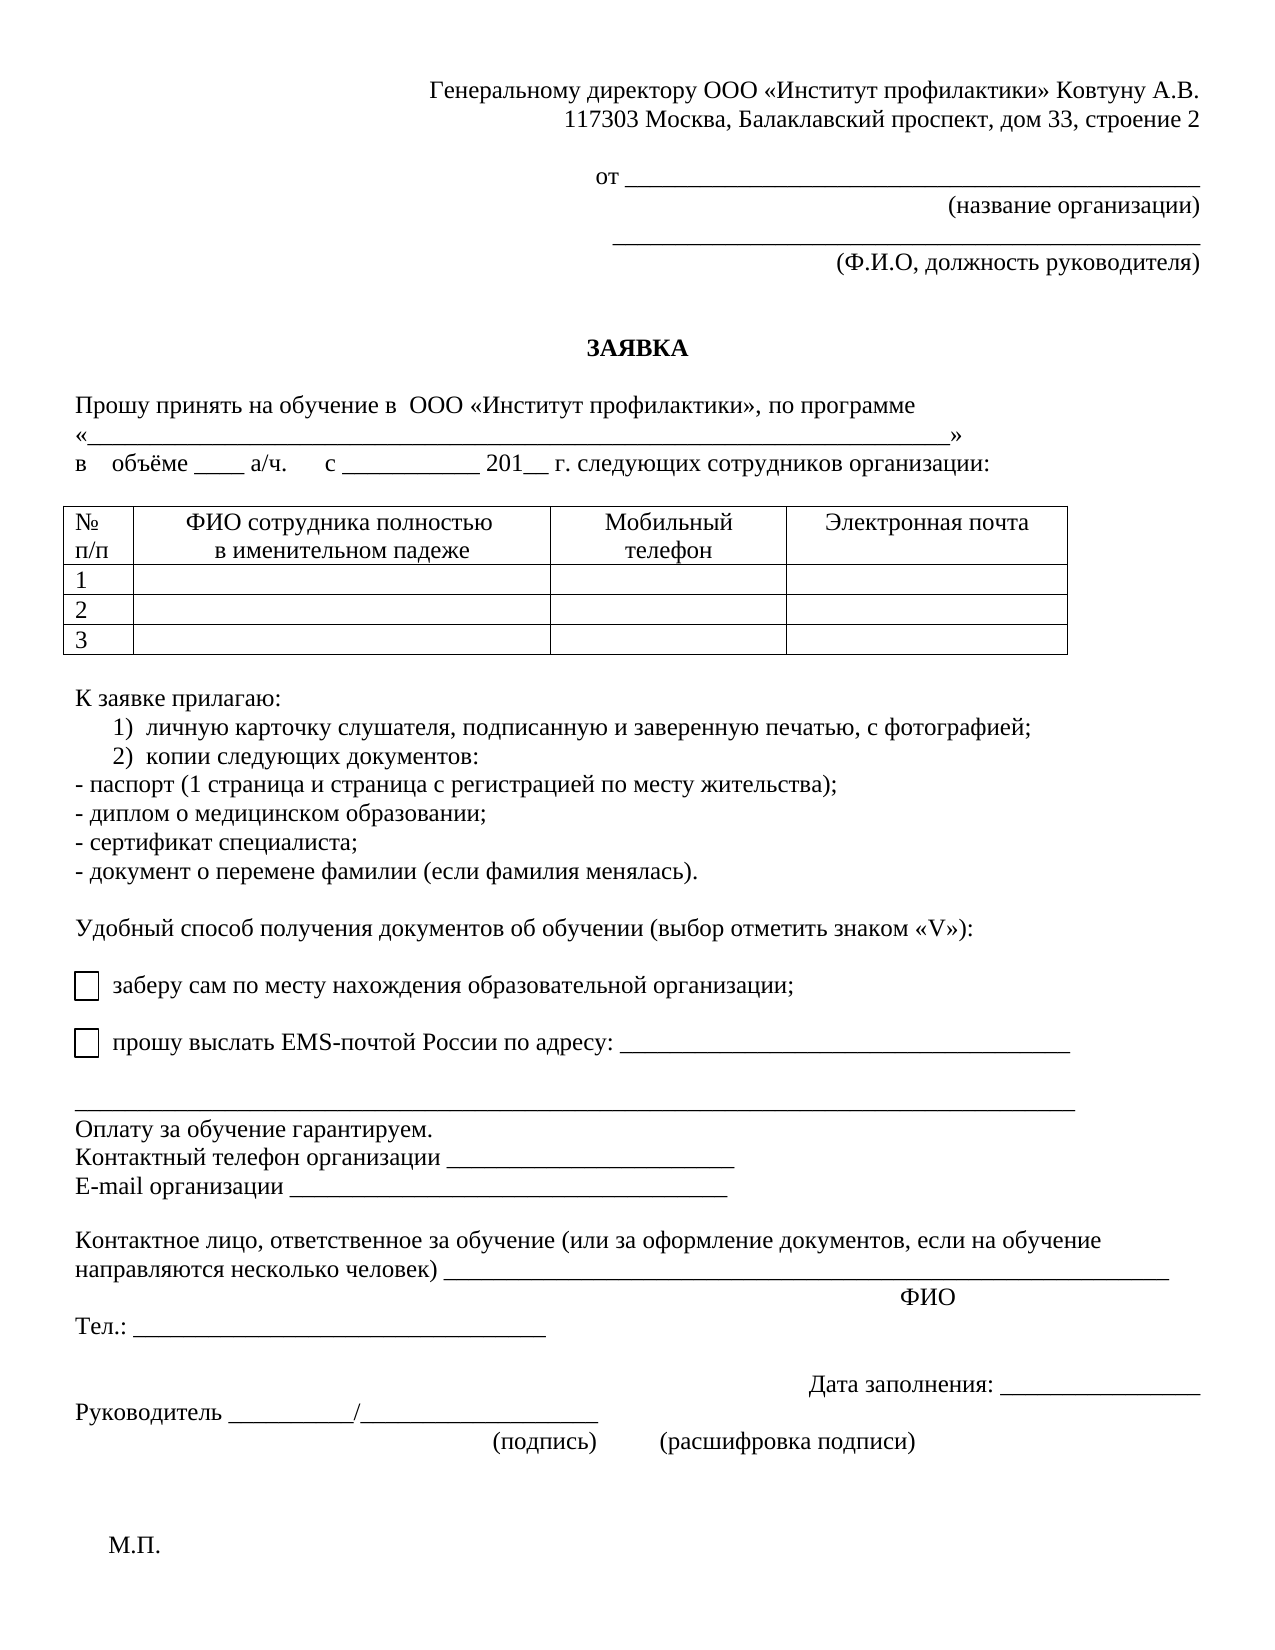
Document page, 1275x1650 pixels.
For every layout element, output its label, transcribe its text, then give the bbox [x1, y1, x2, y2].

text Контактное лицо, ответственное за обучение (или за оформление документов, если на обучение направляются несколько человек) __________________________________________________________ [75, 1225, 1200, 1282]
table_header Мобильный телефон [551, 507, 786, 564]
text E-mail организации ___________________________________ [75, 1171, 1200, 1200]
text - документ о перемене фамилии (если фамилия менялась). [75, 856, 1200, 884]
table_cell 3 [64, 625, 133, 653]
text - диплом о медицинском образовании; [75, 798, 1200, 827]
text - сертификат специалиста; [75, 827, 1200, 856]
text заберу сам по месту нахождения образовательной организации; [75, 970, 1200, 999]
text Прошу принять на обучение в ООО «Институт профилактики», по программе «_____________________________________________________________________» [75, 391, 1200, 448]
table_cell [787, 565, 1067, 594]
text 2) копии следующих документов: - паспорт (1 страница и страница с регистрацией по месту жительства); [75, 741, 1200, 798]
table_cell 1 [64, 565, 133, 594]
table_header № п/п [64, 507, 133, 564]
text Руководитель __________/___________________ [75, 1397, 1200, 1426]
text К заявке прилагаю: [75, 683, 1200, 712]
table_cell 2 [64, 595, 133, 624]
text М.П. [108, 1530, 1200, 1559]
table_cell [134, 565, 550, 594]
text 1) личную карточку слушателя, подписанную и заверенную печатью, с фотографией; [112, 712, 1200, 741]
text Генеральному директору ООО «Институт профилактики» Ковтуну А.В. 117303 Москва, Балаклавский проспект, дом 33, строение 2 [75, 75, 1200, 132]
table_cell [787, 595, 1067, 624]
table_cell [134, 625, 550, 653]
table_cell [551, 625, 786, 653]
text Дата заполнения: ________________ [75, 1369, 1200, 1397]
text _______________________________________________ [75, 219, 1200, 247]
table_cell [134, 595, 550, 624]
table_header ФИО сотрудника полностью в именительном падеже [134, 507, 550, 564]
text Удобный способ получения документов об обучении (выбор отметить знаком «V»): [75, 913, 1200, 970]
text (название организации) [75, 190, 1200, 219]
table_header Электронная почта [787, 507, 1067, 564]
text (подпись) (расшифровка подписи) [134, 1426, 1200, 1455]
text в объёме ____ а/ч. с ___________ 201__ г. следующих сотрудников организации: [75, 448, 1200, 477]
text ЗАЯВКА [75, 333, 1200, 362]
table_cell [551, 565, 786, 594]
text от ______________________________________________ [75, 161, 1200, 190]
text (Ф.И.О, должность руководителя) [75, 247, 1200, 276]
text Контактный телефон организации _______________________ [75, 1142, 1200, 1171]
table_cell [787, 625, 1067, 653]
text ФИО [825, 1282, 1200, 1311]
table_cell [551, 595, 786, 624]
text прошу выслать EMS-почтой России по адресу: ____________________________________ ________________________________________________________________________________ [75, 1027, 1200, 1114]
text Оплату за обучение гарантируем. [75, 1114, 1200, 1142]
text Тел.: _________________________________ [75, 1311, 1200, 1340]
